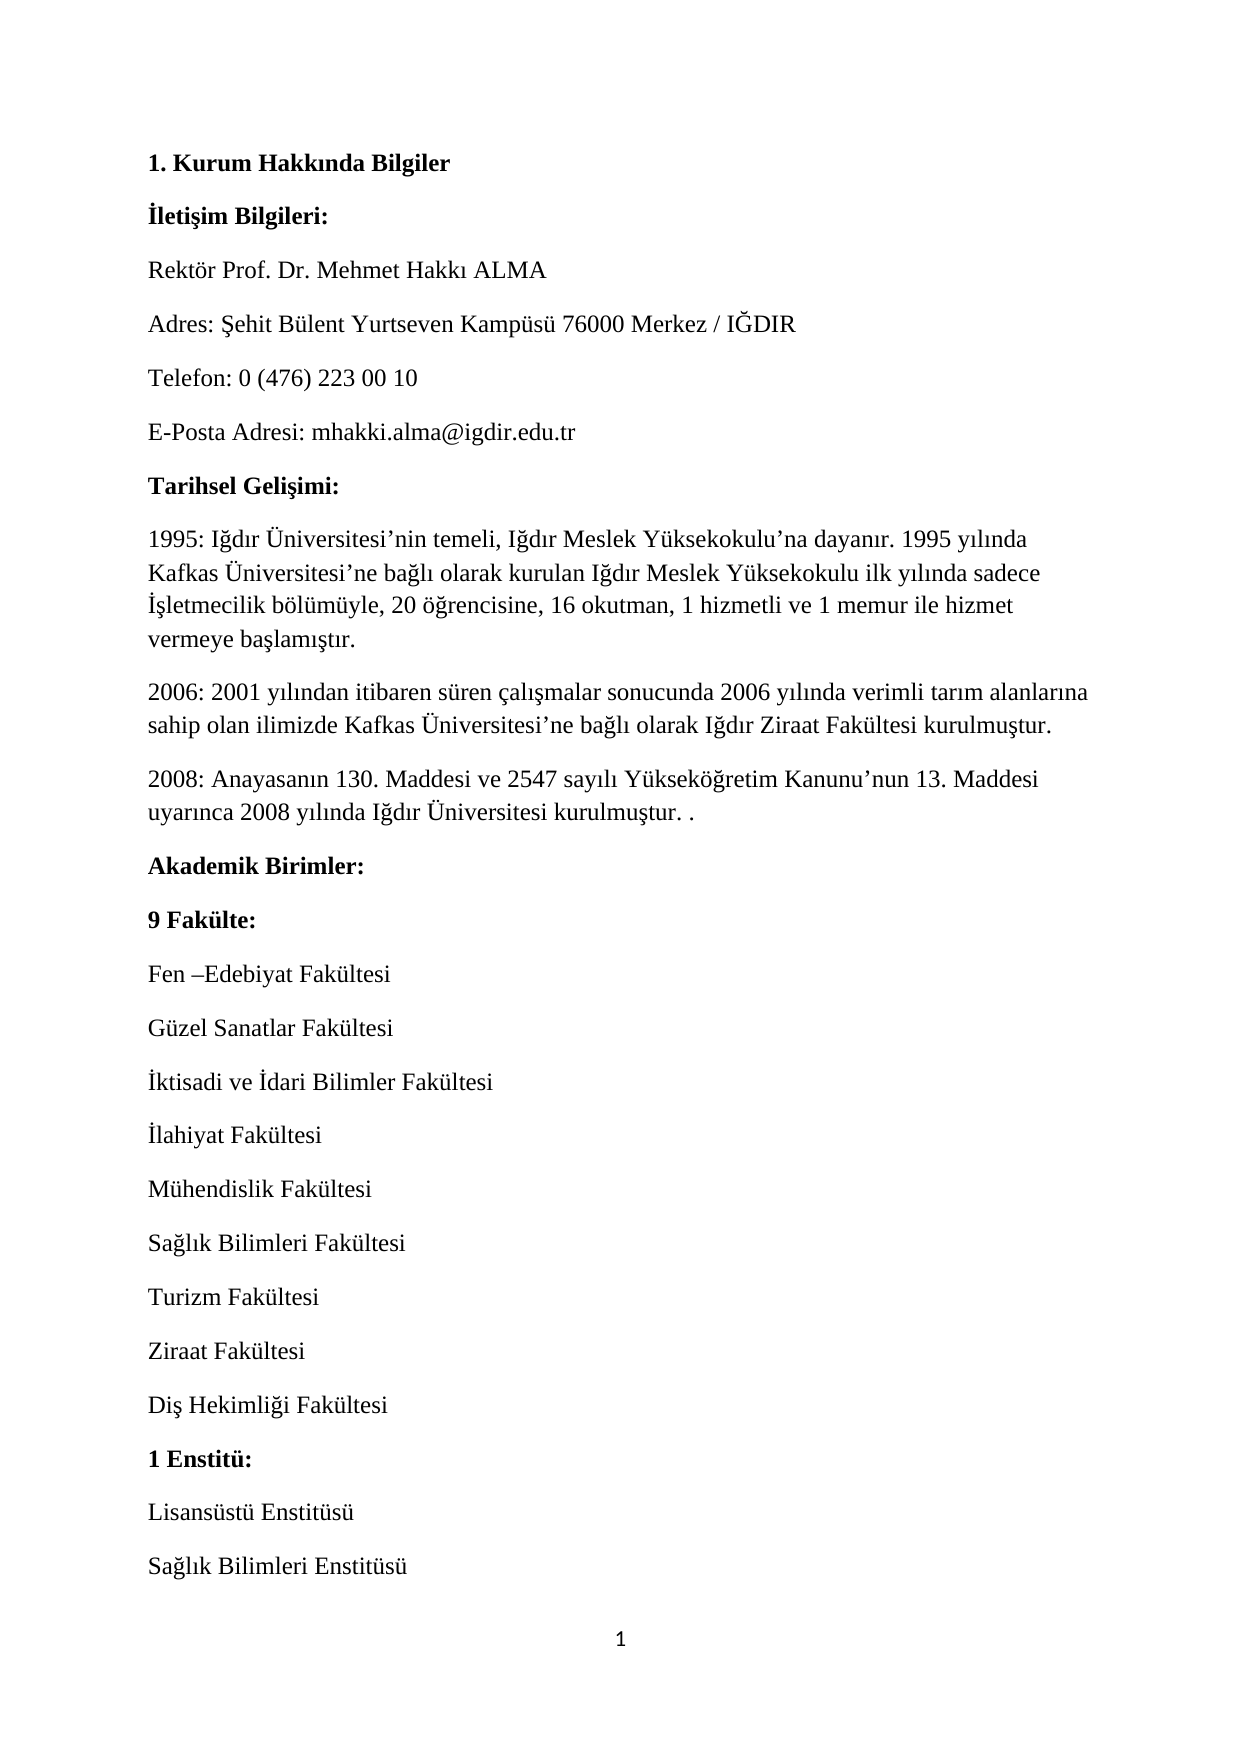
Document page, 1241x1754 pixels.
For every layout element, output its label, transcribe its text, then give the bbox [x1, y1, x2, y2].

text İktisadi ve İdari Bilimler Fakültesi [148, 1067, 1093, 1095]
text Turizm Fakültesi [148, 1282, 1093, 1311]
text Diş Hekimliği Fakültesi [148, 1390, 1093, 1418]
text Akademik Birimler: [148, 851, 1093, 880]
text Adres: Şehit Bülent Yurtseven Kampüsü 76000 Merkez / IĞDIR [148, 309, 1093, 338]
text 1 Enstitü: [148, 1444, 1093, 1472]
text İlahiyat Fakültesi [148, 1121, 1093, 1149]
text Fen –Edebiyat Fakültesi [148, 959, 1093, 988]
text Telefon: 0 (476) 223 00 10 [148, 363, 1093, 392]
text 1995: Iğdır Üniversitesi’nin temeli, Iğdır Meslek Yüksekokulu’na dayanır. 1995 yılında Kafkas Üniversitesi’ne bağlı olarak kurulan Iğdır Meslek Yüksekokulu ilk yılında sadece İşletmecilik bölümüyle, 20 öğrencisine, 16 okutman, 1 hizmetli ve 1 memur ile hizmet vermeye başlamıştır. [148, 524, 1093, 652]
text 2006: 2001 yılından itibaren süren çalışmalar sonucunda 2006 yılında verimli tarım alanlarına sahip olan ilimizde Kafkas Üniversitesi’ne bağlı olarak Iğdır Ziraat Fakültesi kurulmuştur. [148, 677, 1093, 739]
text Lisansüstü Enstitüsü [148, 1497, 1093, 1526]
text E-Posta Adresi: mhakki.alma@igdir.edu.tr [148, 417, 1093, 446]
text Tarihsel Gelişimi: [148, 471, 1093, 499]
text Ziraat Fakültesi [148, 1336, 1093, 1365]
text Rektör Prof. Dr. Mehmet Hakkı ALMA [148, 255, 1093, 284]
text Sağlık Bilimleri Fakültesi [148, 1228, 1093, 1257]
text 9 Fakülte: [148, 905, 1093, 934]
text Mühendislik Fakültesi [148, 1174, 1093, 1203]
text 2008: Anayasanın 130. Maddesi ve 2547 sayılı Yükseköğretim Kanunu’nun 13. Maddesi uyarınca 2008 yılında Iğdır Üniversitesi kurulmuştur. . [148, 764, 1093, 826]
text Güzel Sanatlar Fakültesi [148, 1013, 1093, 1042]
text 1. Kurum Hakkında Bilgiler [148, 148, 1093, 176]
text İletişim Bilgileri: [148, 201, 1093, 230]
text Sağlık Bilimleri Enstitüsü [148, 1551, 1093, 1580]
